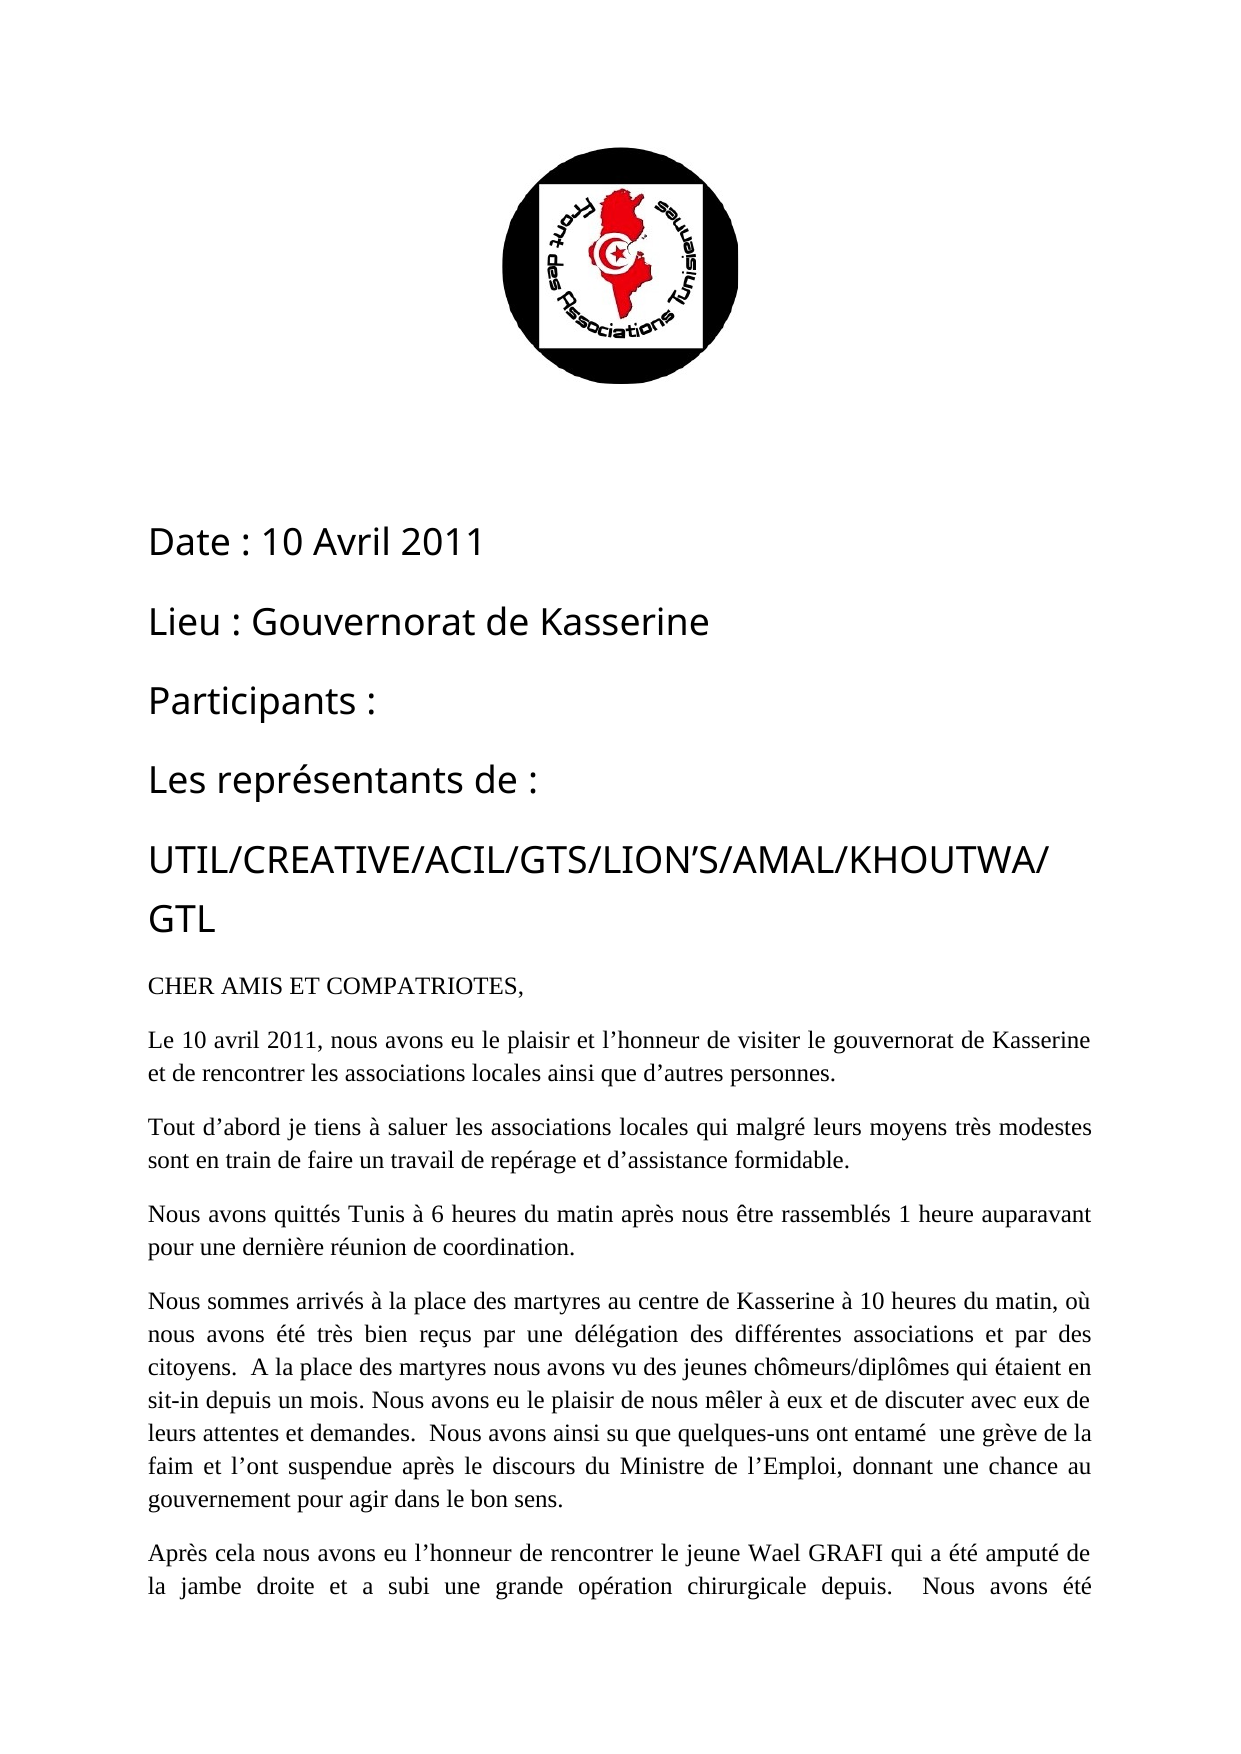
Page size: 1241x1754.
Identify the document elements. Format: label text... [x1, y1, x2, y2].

text Les représentants de : [148, 754, 1093, 805]
text Date : 10 Avril 2011 [148, 515, 1093, 566]
text Tout d’abord je tiens à saluer les associations locales qui malgré leurs moyens très modestes sont en train de faire un travail de repérage et d’assistance formidable. [148, 1112, 1093, 1174]
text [148, 1538, 1093, 1600]
text Lieu : Gouvernorat de Kasserine [148, 595, 1093, 646]
text CHER AMIS ET COMPATRIOTES, [148, 971, 1093, 1000]
text Participants : [148, 674, 1093, 725]
text Le 10 avril 2011, nous avons eu le plaisir et l’honneur de visiter le gouvernorat de Kasserine et de rencontrer les associations locales ainsi que d’autres personnes. [148, 1025, 1093, 1087]
picture [502, 147, 739, 384]
text Nous avons quittés Tunis à 6 heures du matin après nous être rassemblés 1 heure auparavant pour une dernière réunion de coordination. [148, 1199, 1093, 1261]
text UTIL/CREATIVE/ACIL/GTS/LION’S/AMAL/KHOUTWA/GTL [148, 833, 1093, 943]
text Nous sommes arrivés à la place des martyres au centre de Kasserine à 10 heures du matin, où nous avons été très bien reçus par une délégation des différentes associations et par des citoyens. A la place des martyres nous avons vu des jeunes chômeurs/diplômes qui étaient en sit-in depuis un mois. Nous avons eu le plaisir de nous mêler à eux et de discuter avec eux de leurs attentes et demandes. Nous avons ainsi su que quelques-uns ont entamé une grève de la faim et l’ont suspendue après le discours du Ministre de l’Emploi, donnant une chance au gouvernement pour agir dans le bon sens. [148, 1286, 1093, 1513]
